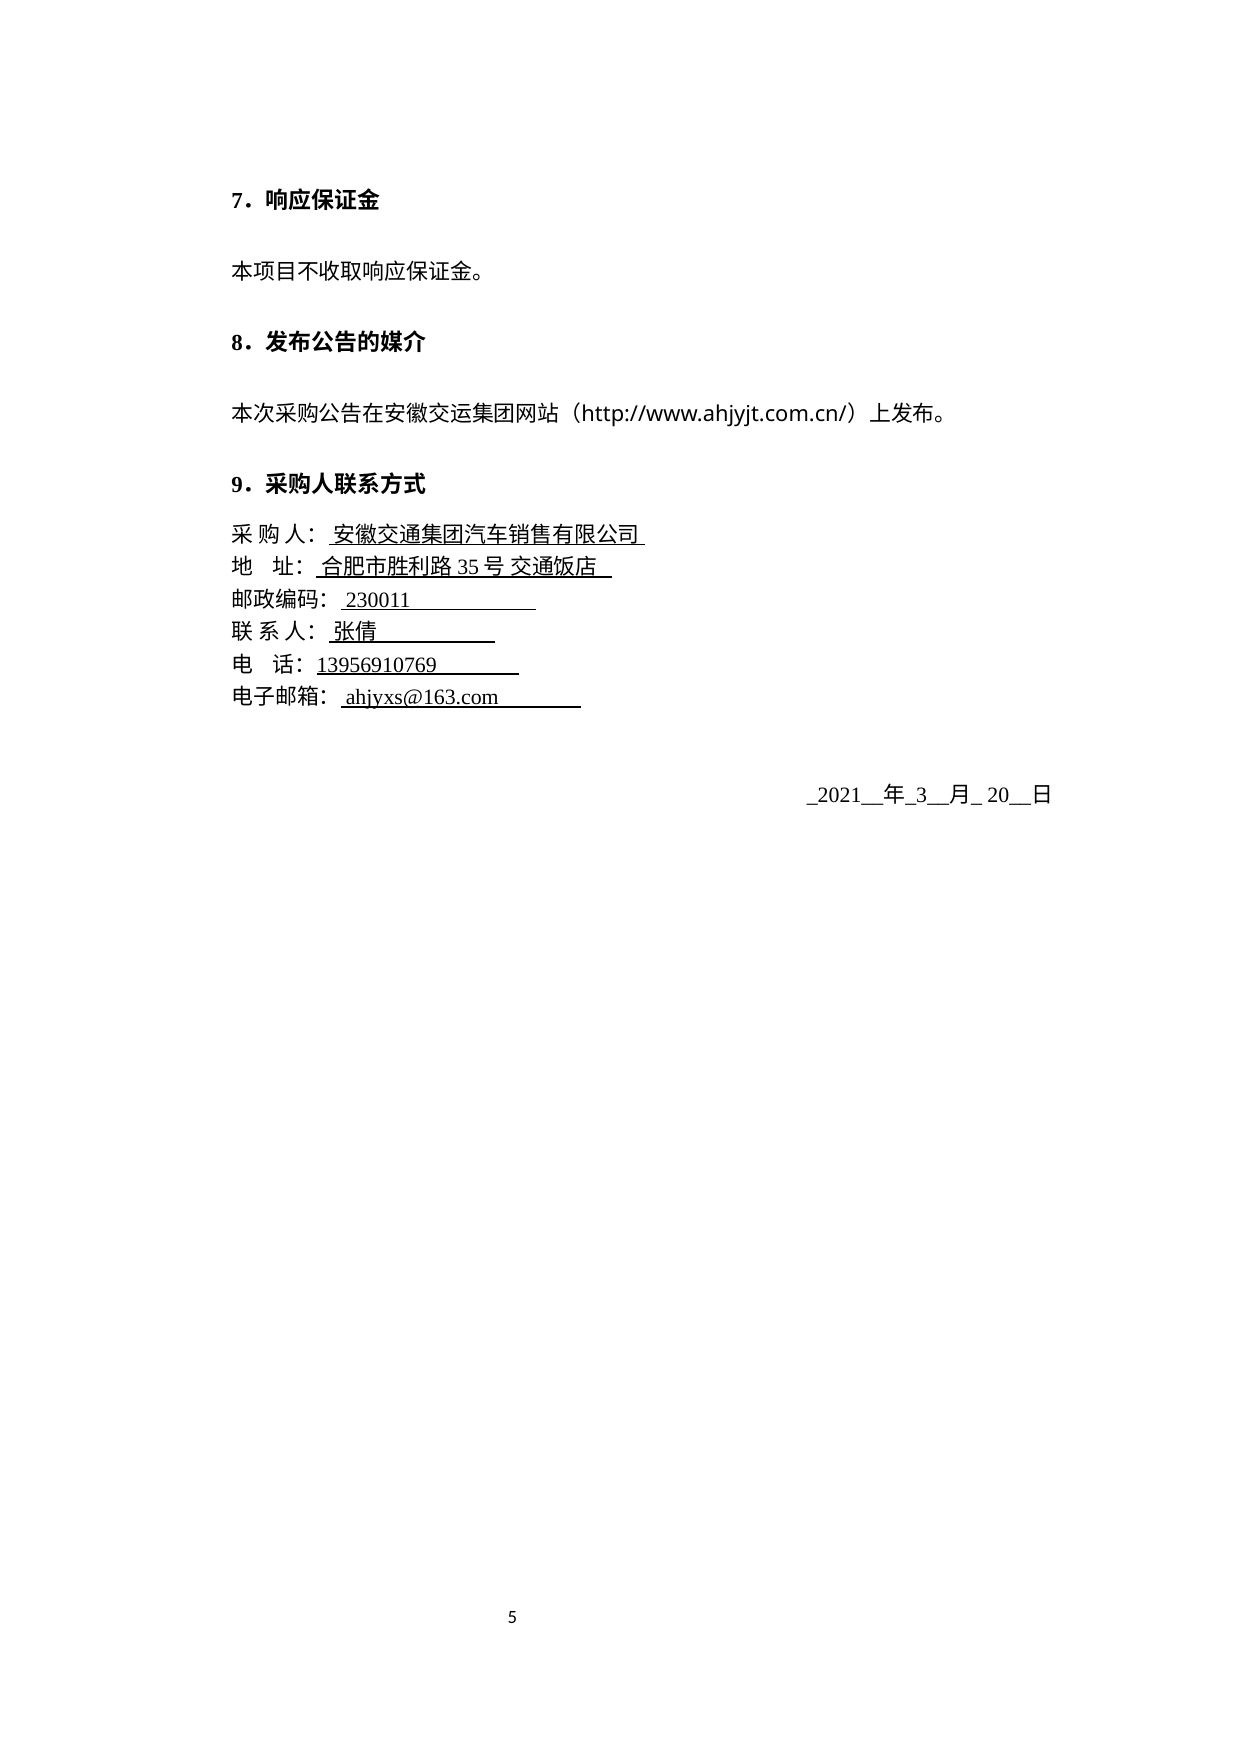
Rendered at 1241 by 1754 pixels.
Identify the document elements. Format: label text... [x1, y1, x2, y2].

text 邮政编码： 230011 [187, 581, 1053, 614]
subtitle 发布公告的媒介 [189, 304, 1053, 362]
text _2021__年_3__月_ 20__日 [187, 776, 1053, 809]
text 电 话：13956910769 [187, 646, 1053, 679]
text 采 购 人： 安徽交通集团汽车销售有限公司 [187, 516, 1053, 549]
subtitle 响应保证金 [189, 162, 1053, 220]
text 地 址： 合肥市胜利路35号 交通饭店 [187, 549, 1053, 581]
subtitle 采购人联系方式 [189, 445, 1053, 504]
text 本次采购公告在安徽交运集团网站（http://www.ahjyjt.com.cn/）上发布。 [187, 374, 1053, 433]
text 本项目不收取响应保证金。 [187, 233, 1053, 291]
text 联 系 人： 张倩 [187, 614, 1053, 646]
text 电子邮箱： ahjyxs@163.com [187, 679, 1053, 711]
